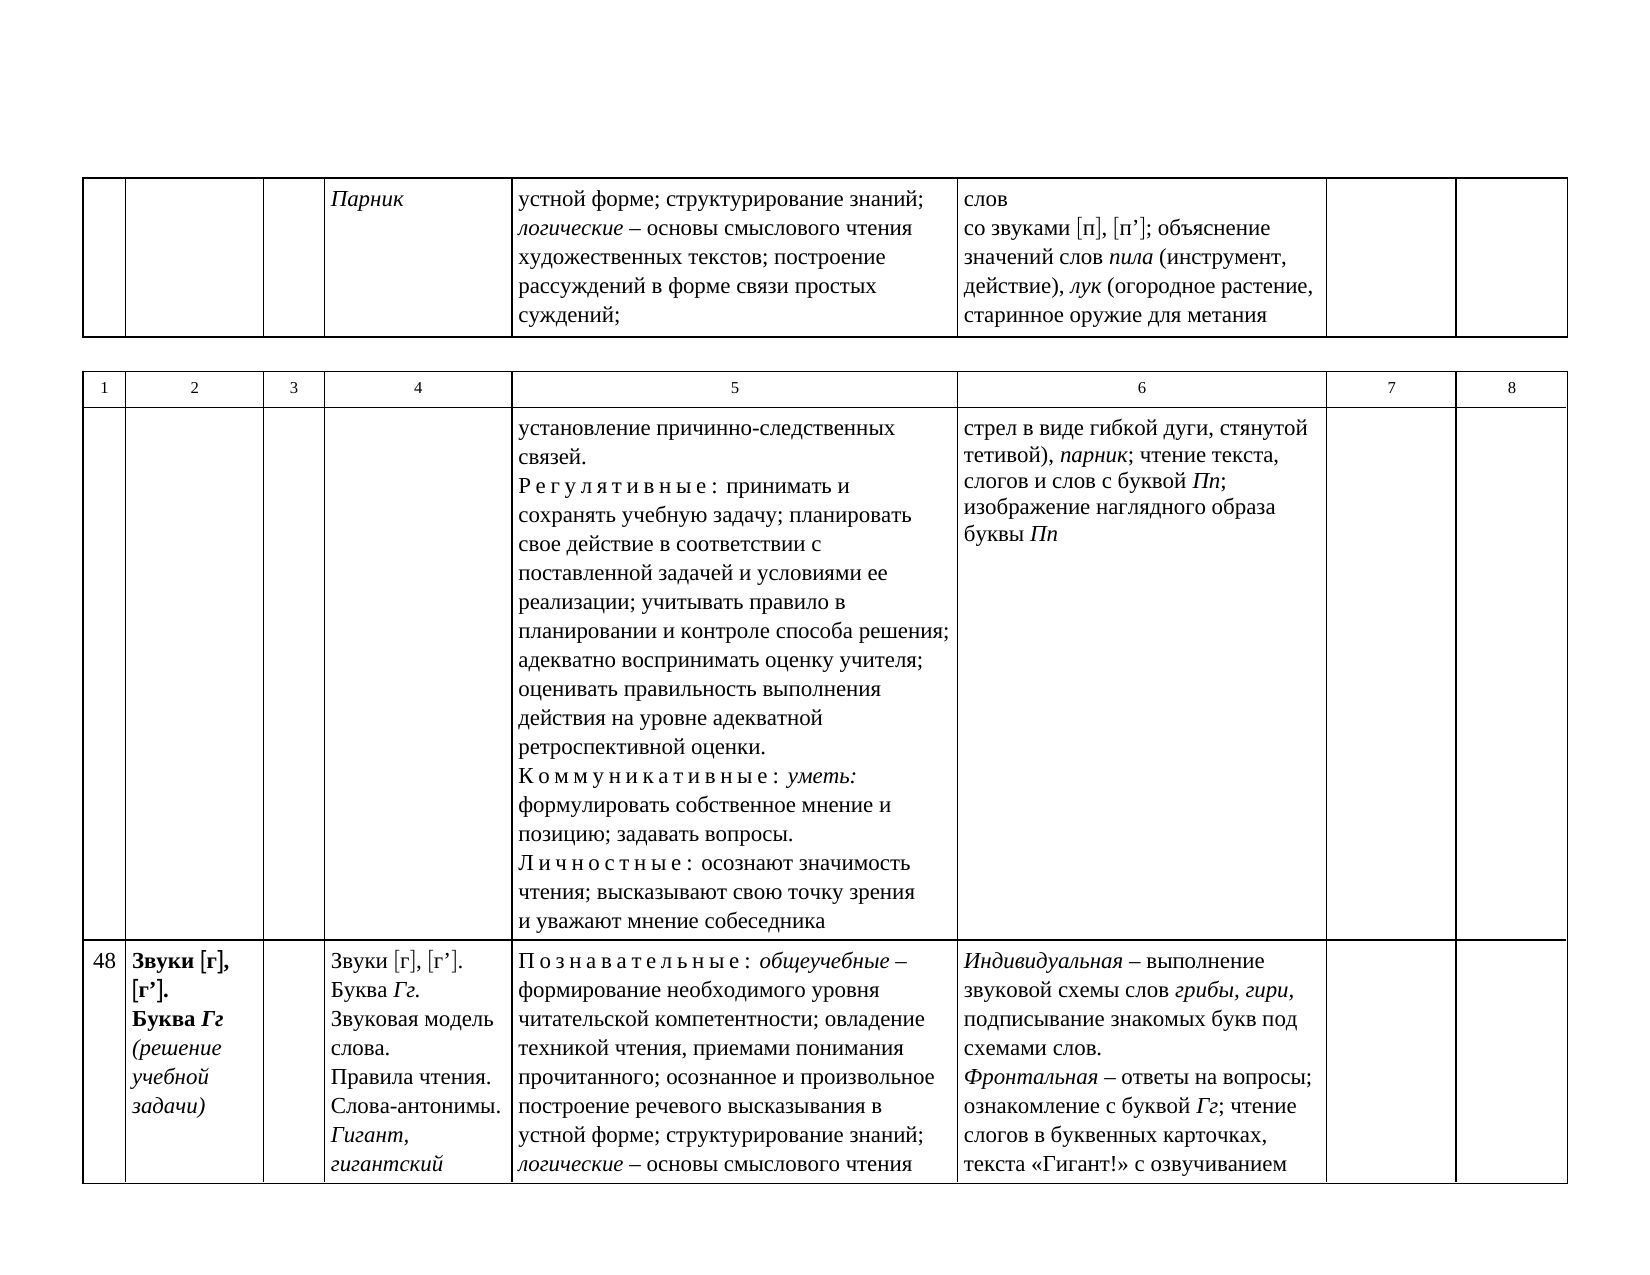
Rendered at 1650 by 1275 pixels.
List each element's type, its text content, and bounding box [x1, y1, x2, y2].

table_cell [1457, 407, 1567, 939]
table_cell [958, 941, 1326, 1182]
table_cell [264, 179, 324, 336]
table_cell [264, 408, 324, 939]
table_cell [264, 941, 324, 1182]
table_cell [1327, 179, 1455, 336]
table_cell 47 [84, 179, 125, 336]
table_header 4 [325, 372, 511, 407]
table_cell [325, 408, 511, 939]
table_cell стрел в виде гибкой дуги, стянутой тетивой), парник; чтение текста, слогов и слов с буквой Пп; изображение наглядного образа буквы Пп [958, 408, 1326, 939]
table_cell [513, 941, 957, 1182]
table_cell установление причинно-следственных связей. Регулятивные: принимать и сохранять учебную задачу; планировать свое действие в соответствии с поставленной задачей и условиями ее реализации; учитывать правило в планировании и контроле способа решения; адекватно воспринимать оценку учителя; оценивать правильность выполнения действия на уровне адекватной ретроспективной оценки. Коммуникативные: уметь: формулировать собственное мнение и позицию; задавать вопросы. Личностные: осознают значимость чтения; высказывают свою точку зрения и уважают мнение собеседника [513, 408, 957, 939]
table_header 7 [1327, 372, 1455, 407]
table_cell [1327, 941, 1455, 1182]
table_cell [1457, 179, 1567, 336]
table_cell 48 [84, 941, 125, 1182]
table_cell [126, 179, 263, 336]
table_header 3 [264, 372, 324, 407]
table_cell [84, 408, 125, 939]
table_header 6 [958, 372, 1326, 407]
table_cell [325, 941, 511, 1182]
table_header 5 [513, 372, 957, 407]
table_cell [513, 179, 957, 336]
table_header 2 [126, 372, 263, 407]
table_cell [1457, 939, 1567, 1182]
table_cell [126, 941, 263, 1182]
table_header 8 [1457, 372, 1567, 407]
table_cell [1327, 408, 1455, 939]
table_cell [126, 408, 263, 939]
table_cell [325, 179, 511, 336]
table_header 1 [84, 372, 125, 407]
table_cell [958, 179, 1326, 336]
